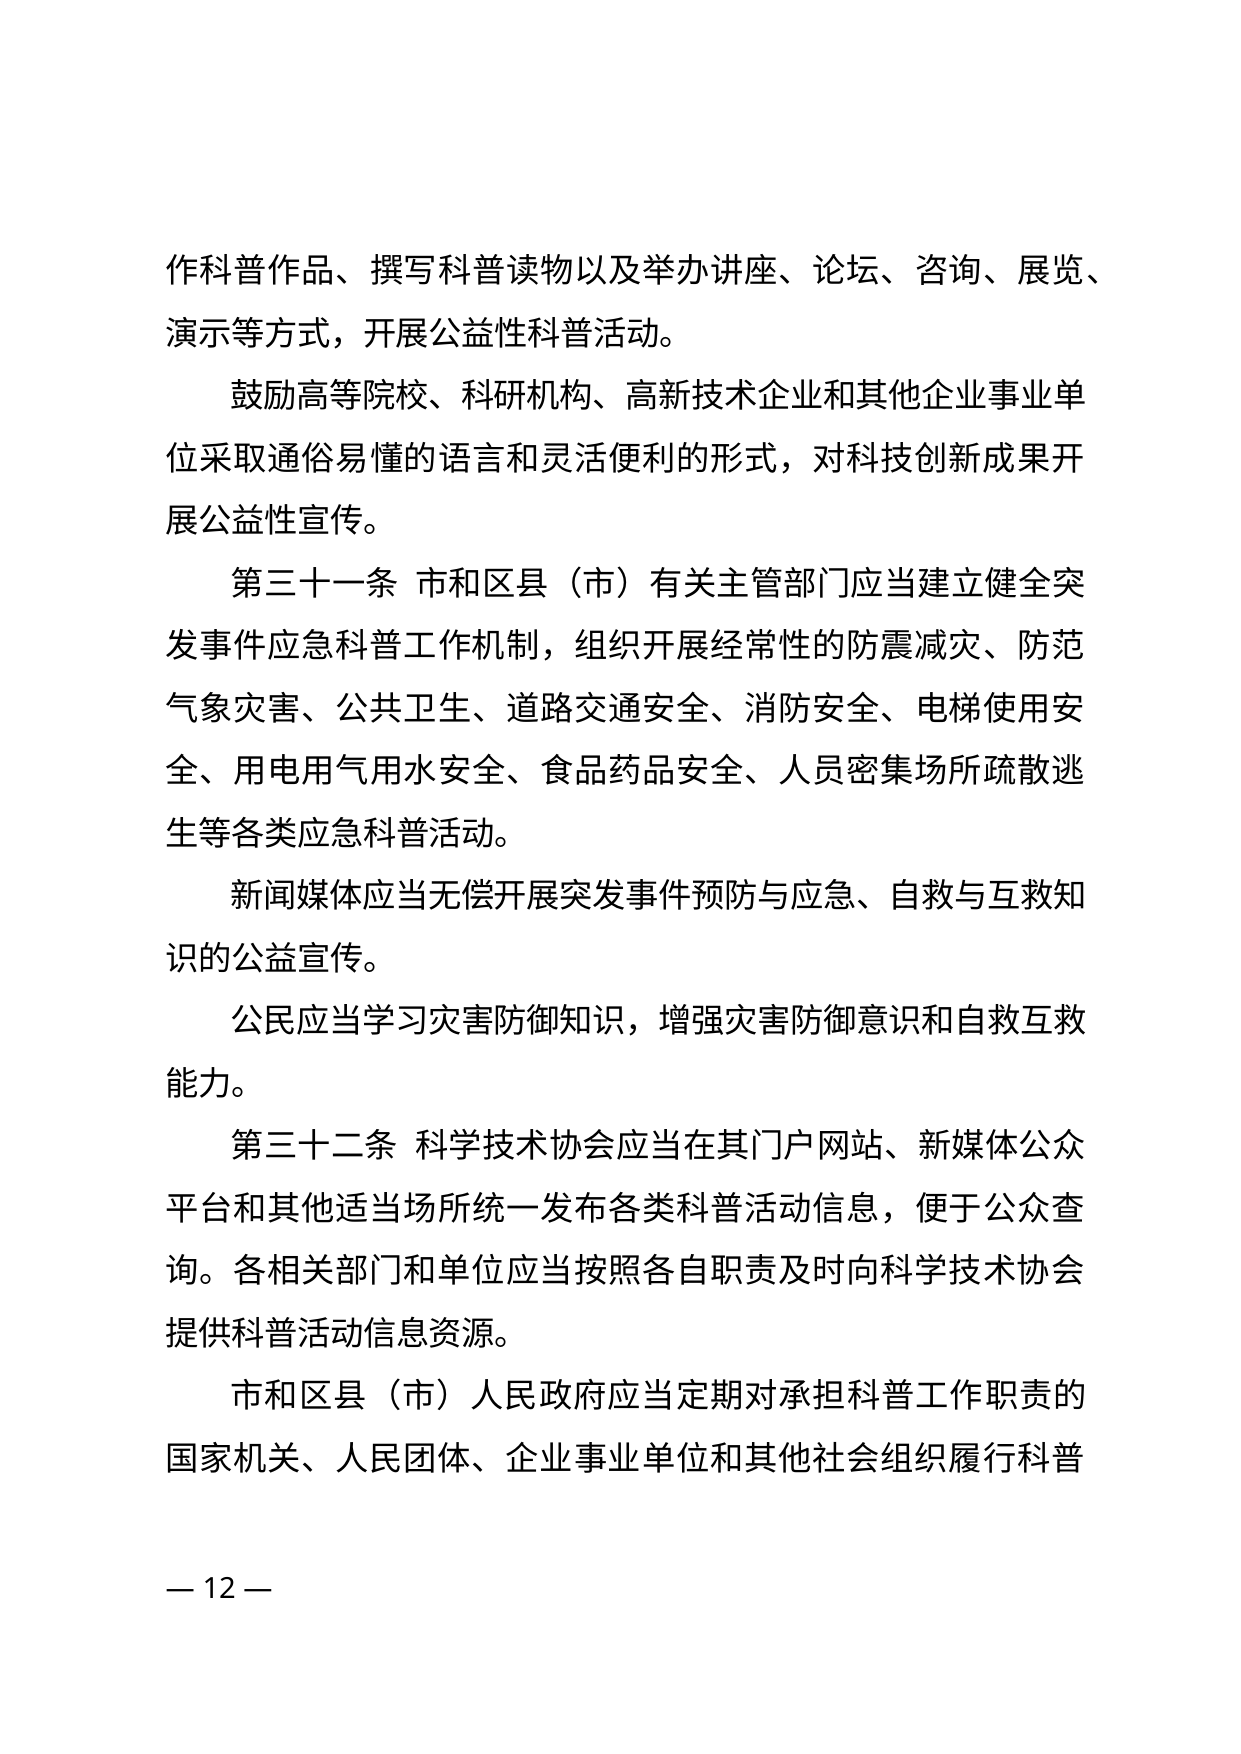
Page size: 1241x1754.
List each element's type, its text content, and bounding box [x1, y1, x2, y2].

text 公民应当学习灾害防御知识，增强灾害防御意识和自救互救能力。 [165, 983, 1087, 1108]
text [165, 233, 1087, 358]
text 鼓励高等院校、科研机构、高新技术企业和其他企业事业单位采取通俗易懂的语言和灵活便利的形式，对科技创新成果开展公益性宣传。 [165, 358, 1087, 545]
text 第三十一条 市和区县（市）有关主管部门应当建立健全突发事件应急科普工作机制，组织开展经常性的防震减灾、防范气象灾害、公共卫生、道路交通安全、消防安全、电梯使用安全、用电用气用水安全、食品药品安全、人员密集场所疏散逃生等各类应急科普活动。 [165, 545, 1087, 858]
text 第三十二条 科学技术协会应当在其门户网站、新媒体公众平台和其他适当场所统一发布各类科普活动信息，便于公众查询。各相关部门和单位应当按照各自职责及时向科学技术协会提供科普活动信息资源。 [165, 1108, 1087, 1358]
text 新闻媒体应当无偿开展突发事件预防与应急、自救与互救知识的公益宣传。 [165, 858, 1087, 983]
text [165, 1358, 1087, 1483]
